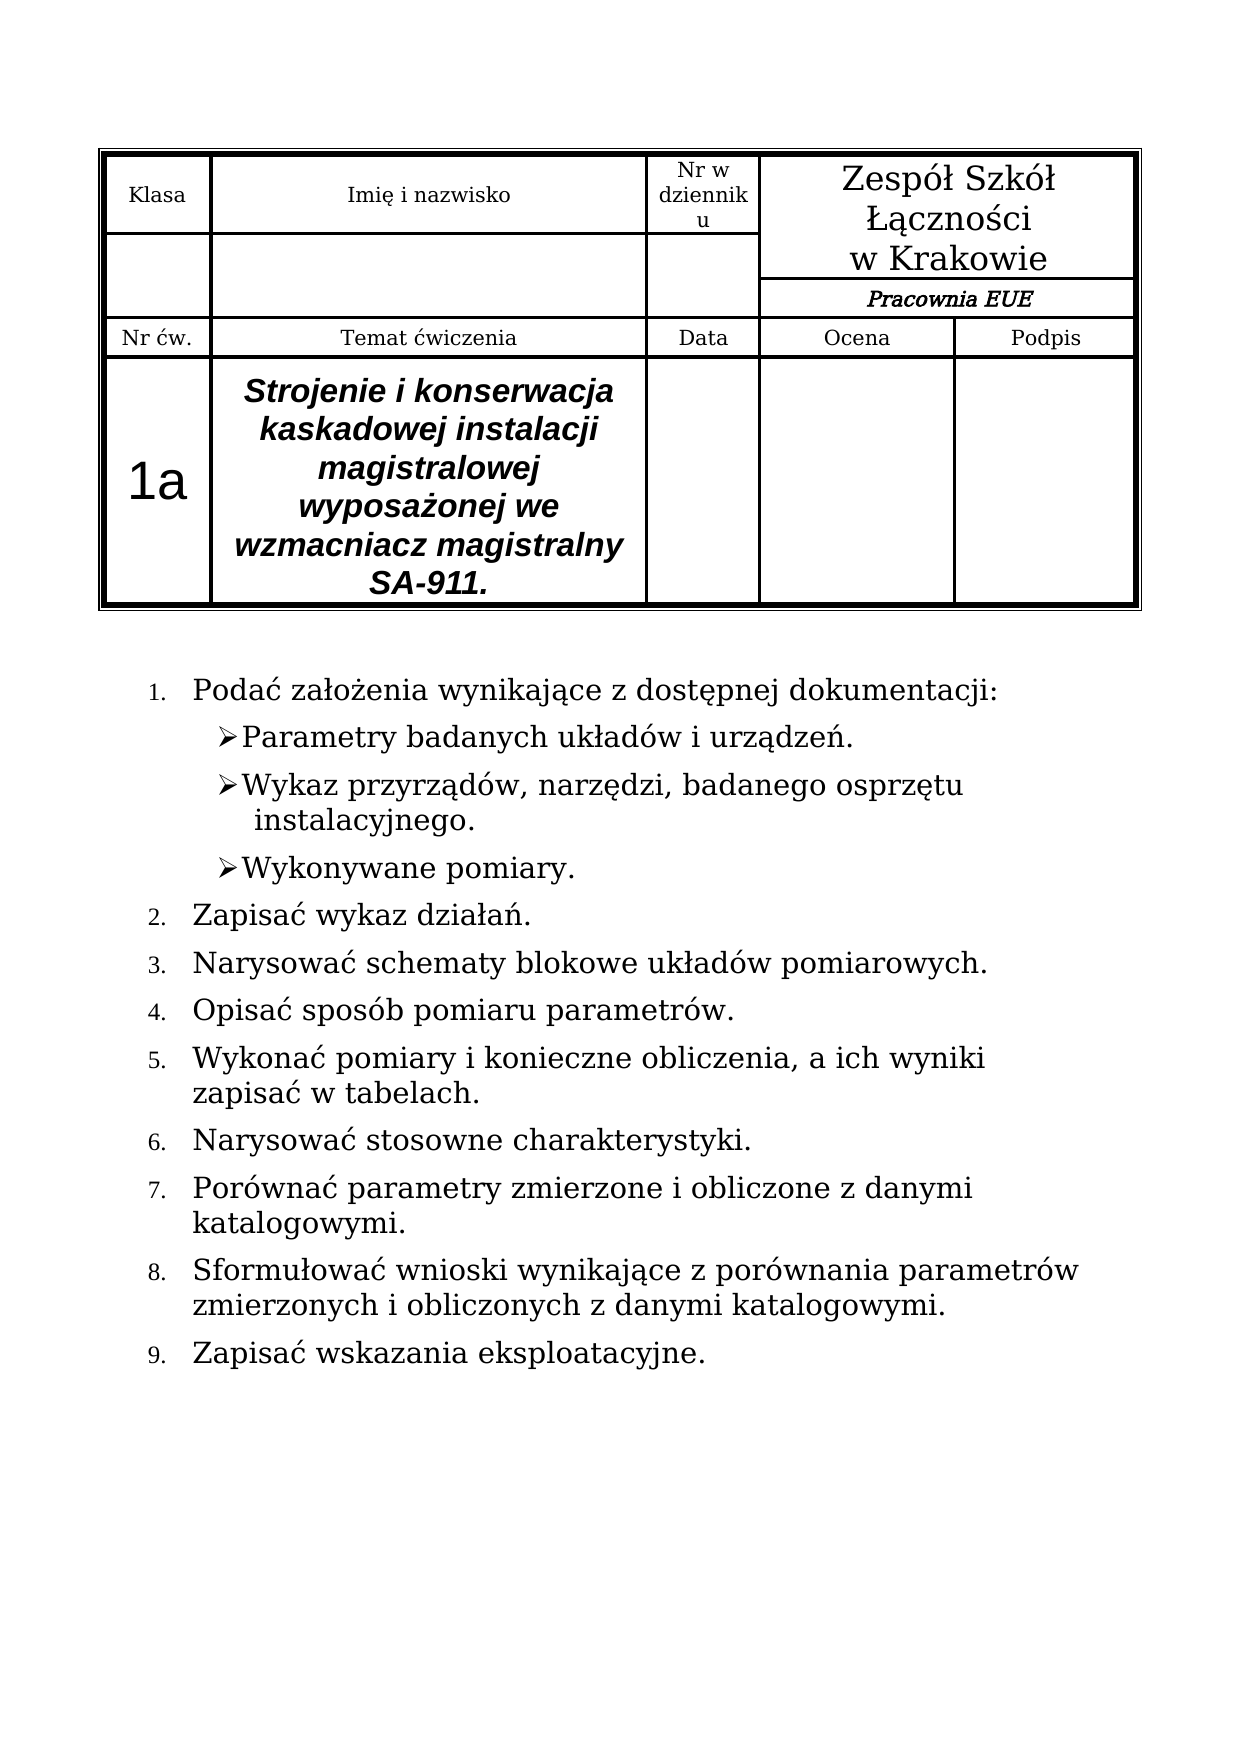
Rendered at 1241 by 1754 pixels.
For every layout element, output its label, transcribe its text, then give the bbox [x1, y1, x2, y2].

list Narysować schematy blokowe układów pomiarowych. [148, 944, 1093, 979]
list Opisać sposób pomiaru parametrów. [148, 992, 1093, 1027]
list Zapisać wykaz działań. [148, 897, 1093, 932]
list Wykaz przyrządów, narzędzi, badanego osprzętu instalacyjnego. [216, 766, 1093, 837]
table_cell [761, 359, 953, 602]
table_cell Ocena [761, 319, 953, 355]
table_cell [648, 235, 758, 316]
list Zapisać wskazania eksploatacyjne. [148, 1334, 1093, 1369]
table_cell Pracownia EUE [761, 280, 1133, 316]
table_cell [648, 359, 758, 602]
list Podać założenia wynikające z dostępnej dokumentacji: [148, 671, 1093, 706]
list Parametry badanych układów i urządzeń. [216, 718, 1093, 754]
list Narysować stosowne charakterystyki. [148, 1122, 1093, 1157]
table_header Zespół Szkół Łączności w Krakowie [761, 157, 1133, 277]
table_cell [213, 235, 645, 316]
list Wykonać pomiary i konieczne obliczenia, a ich wyniki zapisać w tabelach. [148, 1039, 1093, 1109]
table_header Klasa [107, 157, 209, 232]
table_cell Temat ćwiczenia [213, 319, 645, 355]
table_cell Strojenie i konserwacja kaskadowej instalacji magistralowej wyposażonej we wzmacniacz magistralny SA-911. [213, 359, 645, 602]
table_cell 1a [107, 359, 209, 602]
table_cell [107, 235, 209, 316]
list Porównać parametry zmierzone i obliczone z danymi katalogowymi. [148, 1169, 1093, 1239]
list Wykonywane pomiary. [216, 849, 1093, 884]
table_cell [956, 359, 1133, 602]
table_cell Data [648, 319, 758, 355]
table_cell Podpis [956, 319, 1133, 355]
table_header Imię i nazwisko [213, 157, 645, 232]
table_cell Nr ćw. [107, 319, 209, 355]
list Sformułować wnioski wynikające z porównania parametrów zmierzonych i obliczonych z danymi katalogowymi. [148, 1252, 1093, 1322]
table_header Nr w dzienniku [648, 157, 758, 232]
